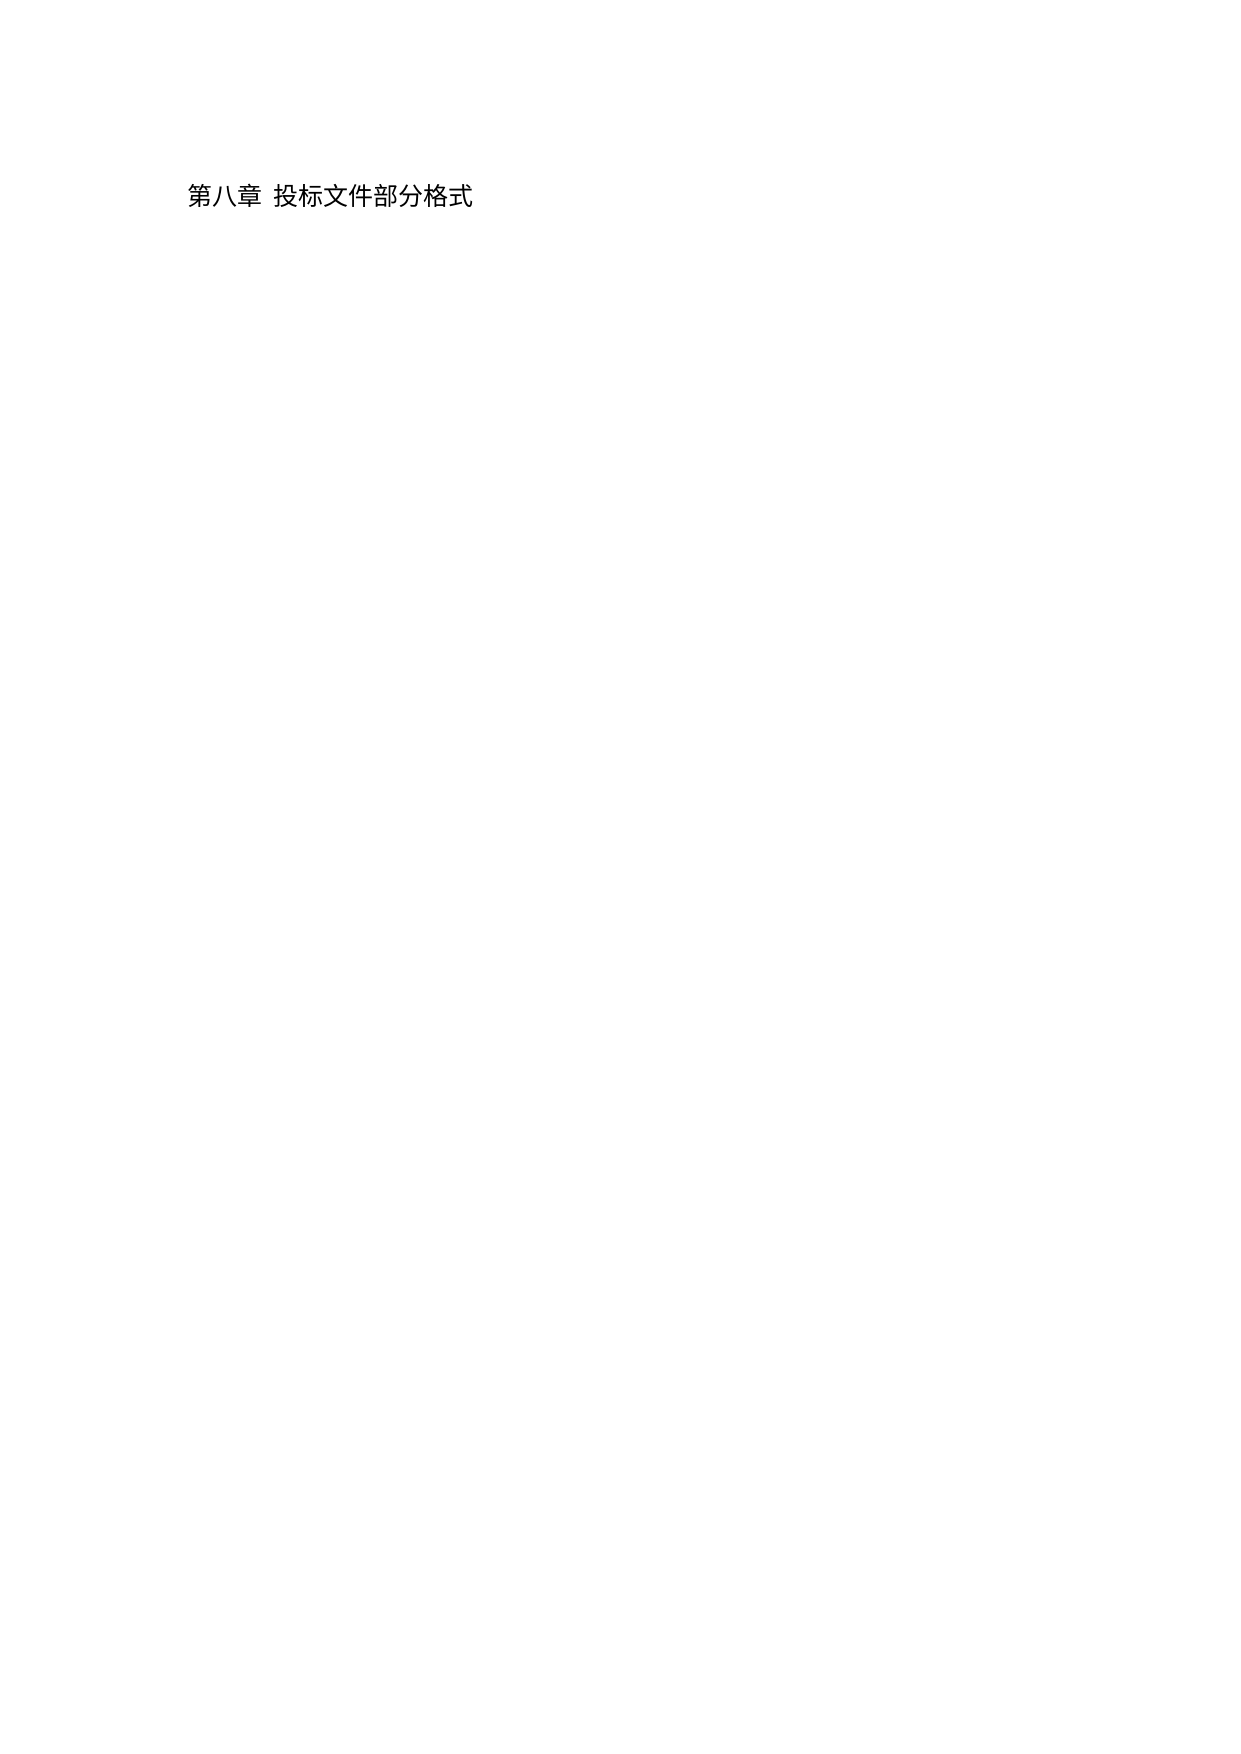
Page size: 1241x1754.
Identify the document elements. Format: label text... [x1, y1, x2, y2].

text 第八章 投标文件部分格式 [187, 162, 1053, 227]
